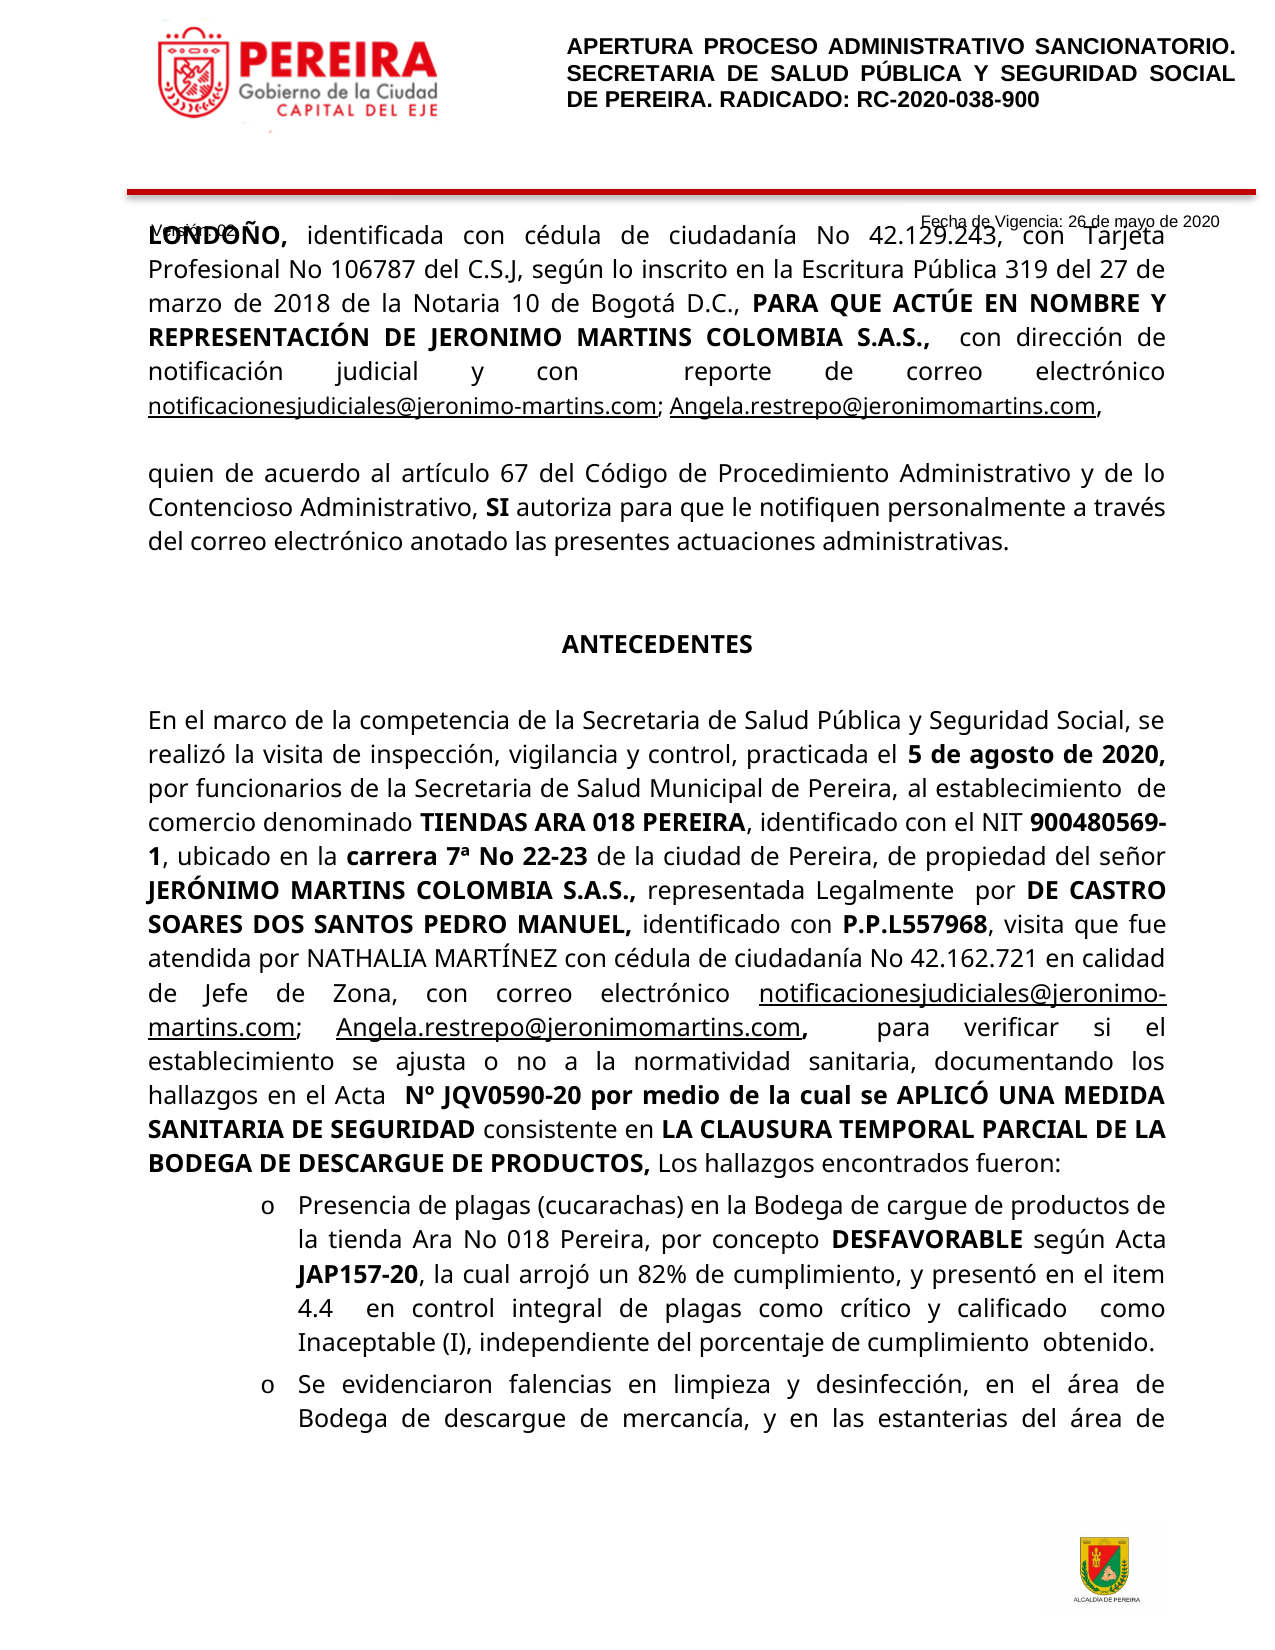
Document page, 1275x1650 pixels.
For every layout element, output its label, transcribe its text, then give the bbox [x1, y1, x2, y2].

list En el marco de la competencia de la Secretaria de Salud Pública y Seguridad Social, se realizó la visita de inspección, vigilancia y control, practicada el 5 de agosto de 2020, por funcionarios de la Secretaria de Salud Municipal de Pereira, al establecimiento de comercio denominado TIENDAS ARA 018 PEREIRA, identificado con el NIT 900480569-1, ubicado en la carrera 7ª No 22-23 de la ciudad de Pereira, de propiedad del señor JERÓNIMO MARTINS COLOMBIA S.A.S., representada Legalmente por DE CASTRO SOARES DOS SANTOS PEDRO MANUEL, identificado con P.P.L557968, visita que fue atendida por NATHALIA MARTÍNEZ con cédula de ciudadanía No 42.162.721 en calidad de Jefe de Zona, con correo electrónico notificacionesjudiciales@jeronimo-martins.com; Angela.restrepo@jeronimomartins.com, para verificar si el establecimiento se ajusta o no a la normatividad sanitaria, documentando los hallazgos en el Acta Nº JQV0590-20 por medio de la cual se APLICÓ UNA MEDIDA SANITARIA DE SEGURIDAD consistente en LA CLAUSURA TEMPORAL PARCIAL DE LA BODEGA DE DESCARGUE DE PRODUCTOS, Los hallazgos encontrados fueron: [148, 703, 1167, 1179]
picture [150, 17, 444, 133]
picture [1041, 1519, 1167, 1614]
list Presencia de plagas (cucarachas) en la Bodega de cargue de productos de la tienda Ara No 018 Pereira, por concepto DESFAVORABLE según Acta JAP157-20, la cual arrojó un 82% de cumplimiento, y presentó en el item 4.4 en control integral de plagas como crítico y calificado como Inaceptable (I), independiente del porcentaje de cumplimiento obtenido. [260, 1188, 1167, 1358]
text ANTECEDENTES [148, 626, 1167, 660]
text quien de acuerdo al artículo 67 del Código de Procedimiento Administrativo y de lo Contencioso Administrativo, SI autoriza para que le notifiquen personalmente a través del correo electrónico anotado las presentes actuaciones administrativas. [148, 456, 1167, 558]
